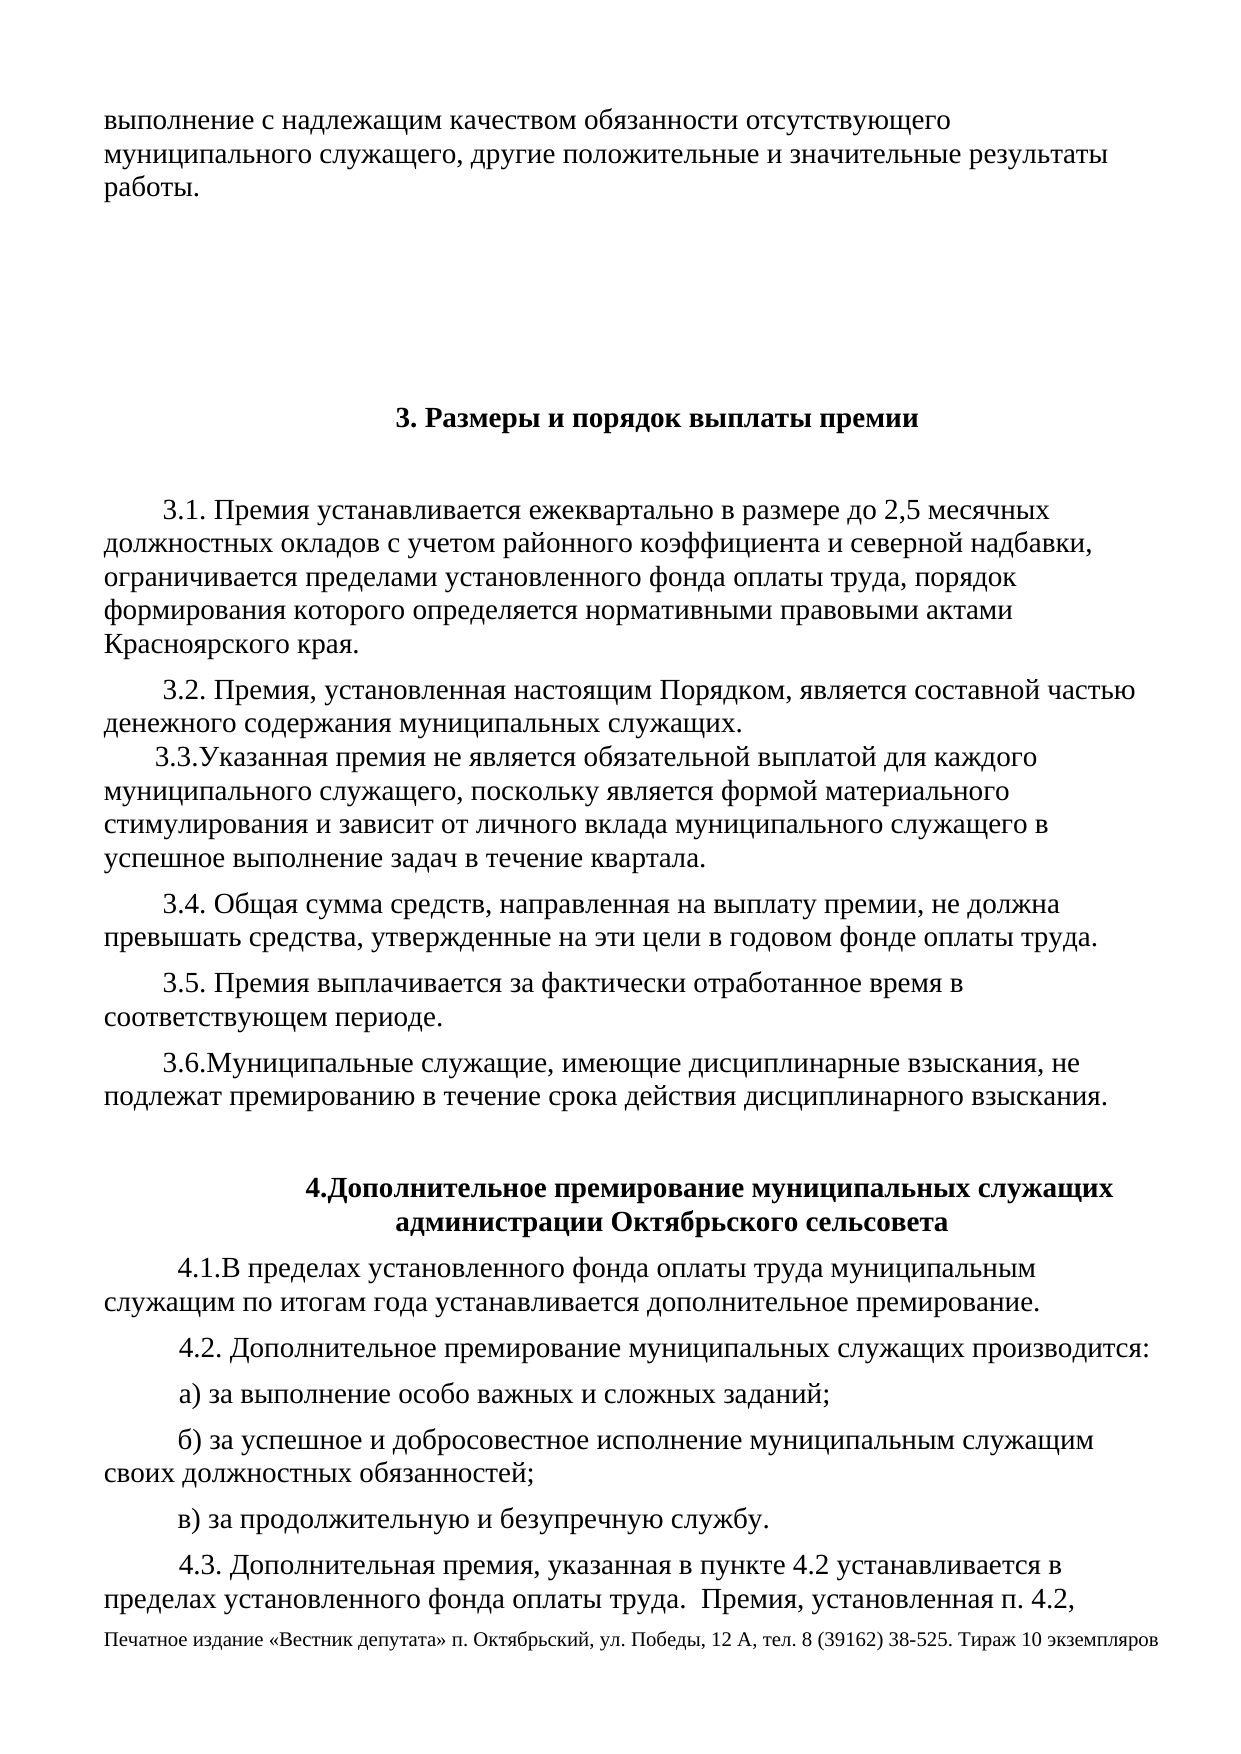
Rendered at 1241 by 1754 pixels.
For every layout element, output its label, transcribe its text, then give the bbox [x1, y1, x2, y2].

text 3. Размеры и порядок выплаты премии [103, 400, 1152, 433]
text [103, 102, 1152, 203]
text 3.2. Премия, установленная настоящим Порядком, является составной частью денежного содержания муниципальных служащих. 3.3.Указанная премия не является обязательной выплатой для каждого муниципального служащего, поскольку является формой материального стимулирования и зависит от личного вклада муниципального служащего в успешное выполнение задач в течение квартала. [103, 672, 1152, 873]
text б) за успешное и добросовестное исполнение муниципальным служащим своих должностных обязанностей; [103, 1422, 1152, 1489]
text в) за продолжительную и безупречную службу. [103, 1501, 1152, 1535]
text 3.5. Премия выплачивается за фактически отработанное время в соответствующем периоде. [103, 965, 1152, 1032]
text 3.6.Муниципальные служащие, имеющие дисциплинарные взыскания, не подлежат премированию в течение срока действия дисциплинарного взыскания. [103, 1045, 1152, 1112]
text 4.1.В пределах установленного фонда оплаты труда муниципальным служащим по итогам года устанавливается дополнительное премирование. [103, 1250, 1152, 1317]
text 3.1. Премия устанавливается ежеквартально в размере до 2,5 месячных должностных окладов с учетом районного коэффициента и северной надбавки, ограничивается пределами установленного фонда оплаты труда, порядок формирования которого определяется нормативными правовыми актами Красноярского края. [103, 492, 1152, 659]
text 4.2. Дополнительное премирование муниципальных служащих производится: [103, 1330, 1152, 1363]
text 4.Дополнительное премирование муниципальных служащих администрации Октябрьского сельсовета [192, 1171, 1152, 1238]
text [103, 1547, 1152, 1614]
text 3.4. Общая сумма средств, направленная на выплату премии, не должна превышать средства, утвержденные на эти цели в годовом фонде оплаты труда. [103, 886, 1152, 953]
text а) за выполнение особо важных и сложных заданий; [103, 1376, 1152, 1409]
